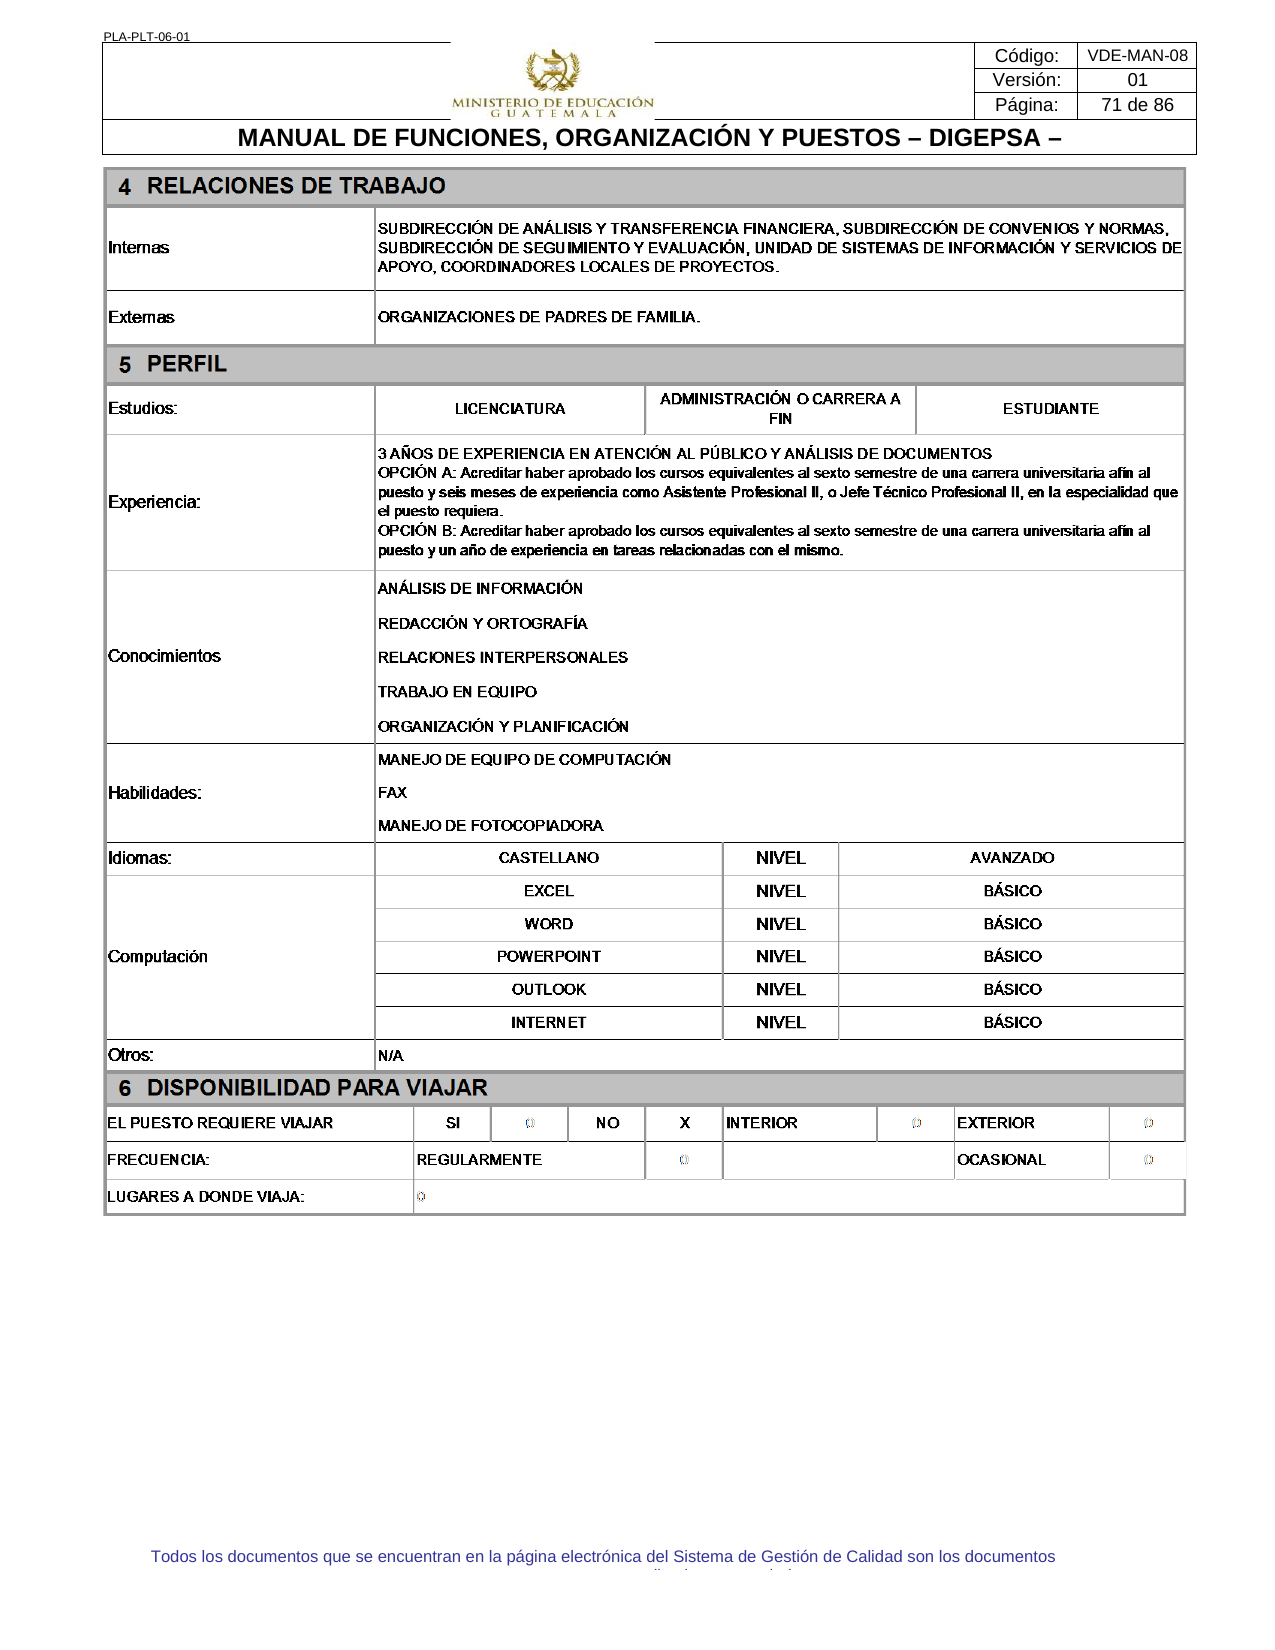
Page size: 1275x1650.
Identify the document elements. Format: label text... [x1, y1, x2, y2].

table_header [103, 43, 450, 119]
table_cell 71 de 86 [1078, 93, 1196, 119]
table_cell MANUAL DE FUNCIONES, ORGANIZACIÓN Y PUESTOS – DIGEPSA – [103, 120, 1196, 154]
picture [103, 167, 1187, 1216]
picture [450, 42, 655, 120]
table_cell Página: [975, 93, 1077, 119]
table_header [655, 43, 974, 119]
table_cell 01 [1078, 69, 1196, 92]
table_cell Versión: [975, 69, 1077, 92]
table_header Código: [975, 43, 1077, 68]
table_header VDE-MAN-08 [1078, 43, 1196, 68]
